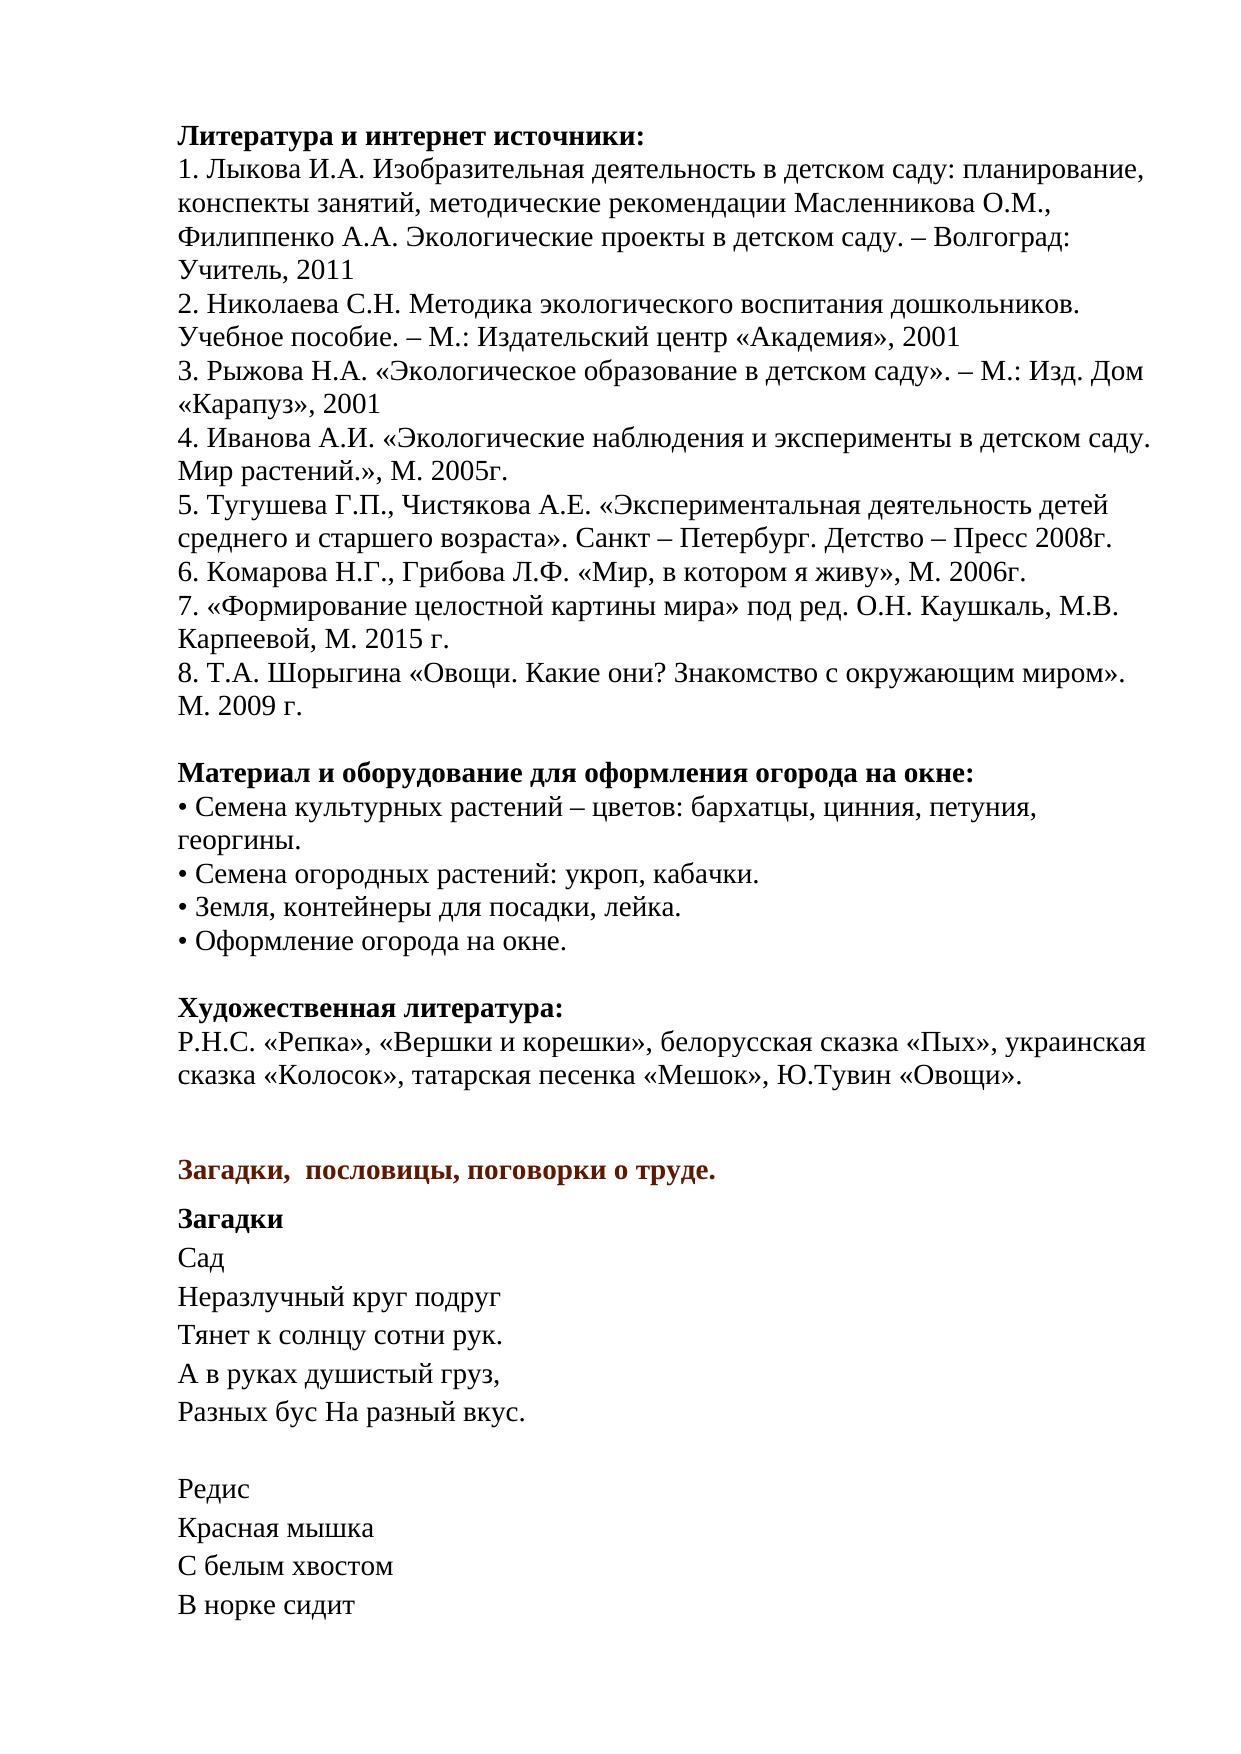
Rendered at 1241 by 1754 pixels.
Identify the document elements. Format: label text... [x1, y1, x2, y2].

text Литература и интернет источники: 1. Лыкова И.А. Изобразительная деятельность в детском саду: планирование, конспекты занятий, методические рекомендации Масленникова О.М., Филиппенко А.А. Экологические проекты в детском саду. – Волгоград: Учитель, 2011 2. Николаева С.Н. Методика экологического воспитания дошкольников. Учебное пособие. – М.: Издательский центр «Академия», 2001 3. Рыжова Н.А. «Экологическое образование в детском саду». – М.: Изд. Дом «Карапуз», 2001 4. Иванова А.И. «Экологические наблюдения и эксперименты в детском саду. Мир растений.», М. 2005г. 5. Тугушева Г.П., Чистякова А.Е. «Экспериментальная деятельность детей среднего и старшего возраста». Санкт – Петербург. Детство – Пресс 2008г. 6. Комарова Н.Г., Грибова Л.Ф. «Мир, в котором я живу», М. 2006г. 7. «Формирование целостной картины мира» под ред. О.Н. Каушкаль, М.В. Карпеевой, М. 2015 г. 8. Т.А. Шорыгина «Овощи. Какие они? Знакомство с окружающим миром». М. 2009 г. Материал и оборудование для оформления огорода на окне: • Семена культурных растений – цветов: бархатцы, цинния, петуния, георгины. • Семена огородных растений: укроп, кабачки. • Земля, контейнеры для посадки, лейка. • Оформление огорода на окне. Художественная литература: Р.Н.С. «Репка», «Вершки и корешки», белорусская сказка «Пых», украинская сказка «Колосок», татарская песенка «Мешок», Ю.Тувин «Овощи». [177, 118, 1152, 1152]
text Загадки, пословицы, поговорки о труде. [177, 1152, 1152, 1186]
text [177, 1202, 1152, 1621]
